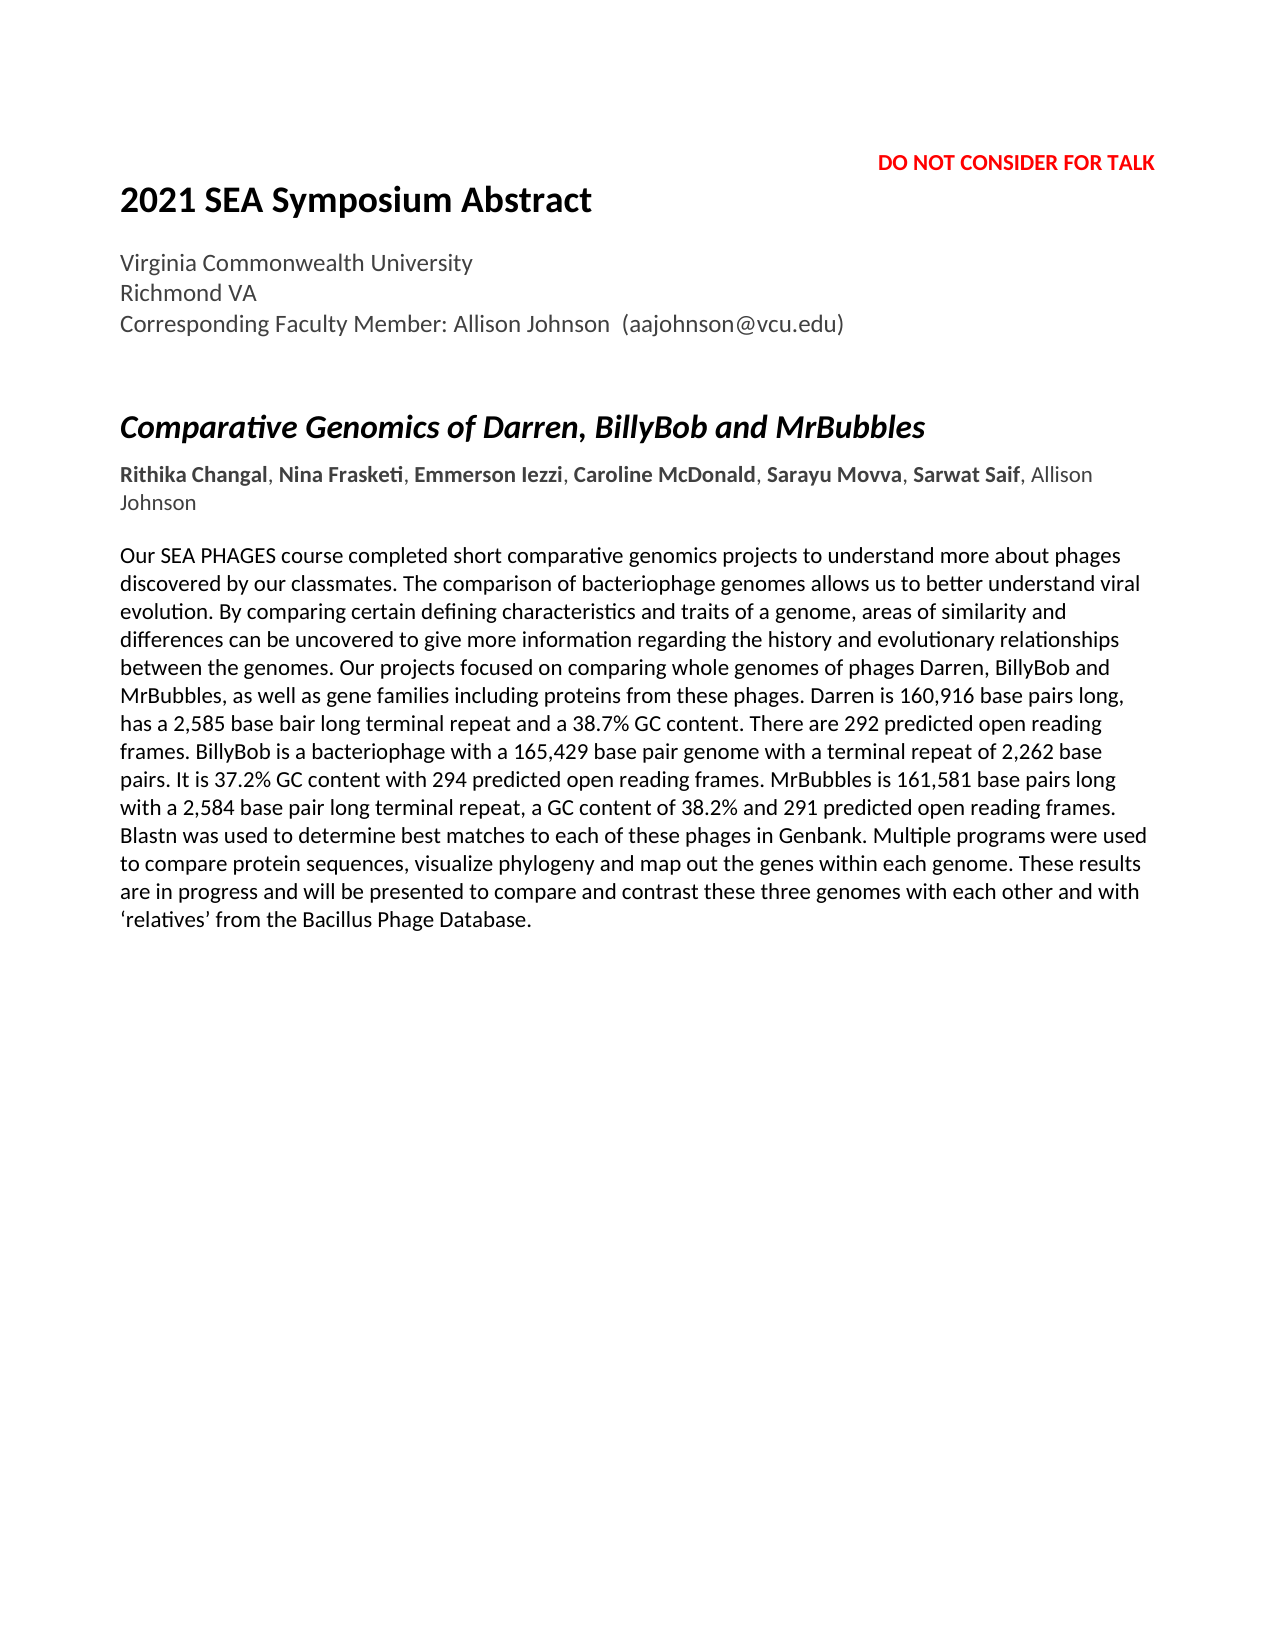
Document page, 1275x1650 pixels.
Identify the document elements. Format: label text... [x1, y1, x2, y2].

text Virginia Commonwealth University [120, 247, 1155, 277]
text Rithika Changal, Nina Frasketi, Emmerson Iezzi, Caroline McDonald, Sarayu Movva, Sarwat Saif, Allison Johnson [120, 460, 1155, 516]
text Our SEA PHAGES course completed short comparative genomics projects to understand more about phages discovered by our classmates. The comparison of bacteriophage genomes allows us to better understand viral evolution. By comparing certain defining characteristics and traits of a genome, areas of similarity and differences can be uncovered to give more information regarding the history and evolutionary relationships between the genomes. Our projects focused on comparing whole genomes of phages Darren, BillyBob and MrBubbles, as well as gene families including proteins from these phages. Darren is 160,916 base pairs long, has a 2,585 base bair long terminal repeat and a 38.7% GC content. There are 292 predicted open reading frames. BillyBob is a bacteriophage with a 165,429 base pair genome with a terminal repeat of 2,262 base pairs. It is 37.2% GC content with 294 predicted open reading frames. MrBubbles is 161,581 base pairs long with a 2,584 base pair long terminal repeat, a GC content of 38.2% and 291 predicted open reading frames. Blastn was used to determine best matches to each of these phages in Genbank. Multiple programs were used to compare protein sequences, visualize phylogeny and map out the genes within each genome. These results are in progress and will be presented to compare and contrast these three genomes with each other and with ‘relatives’ from the Bacillus Phage Database. [120, 541, 1155, 933]
text DO NOT CONSIDER FOR TALK [120, 148, 1155, 176]
text 2021 SEA Symposium Abstract [120, 176, 1155, 222]
text Richmond VA [120, 277, 1155, 308]
text Corresponding Faculty Member: Allison Johnson (aajohnson@vcu.edu) [120, 308, 1155, 369]
title Comparative Genomics of Darren, BillyBob and MrBubbles [120, 406, 1155, 447]
